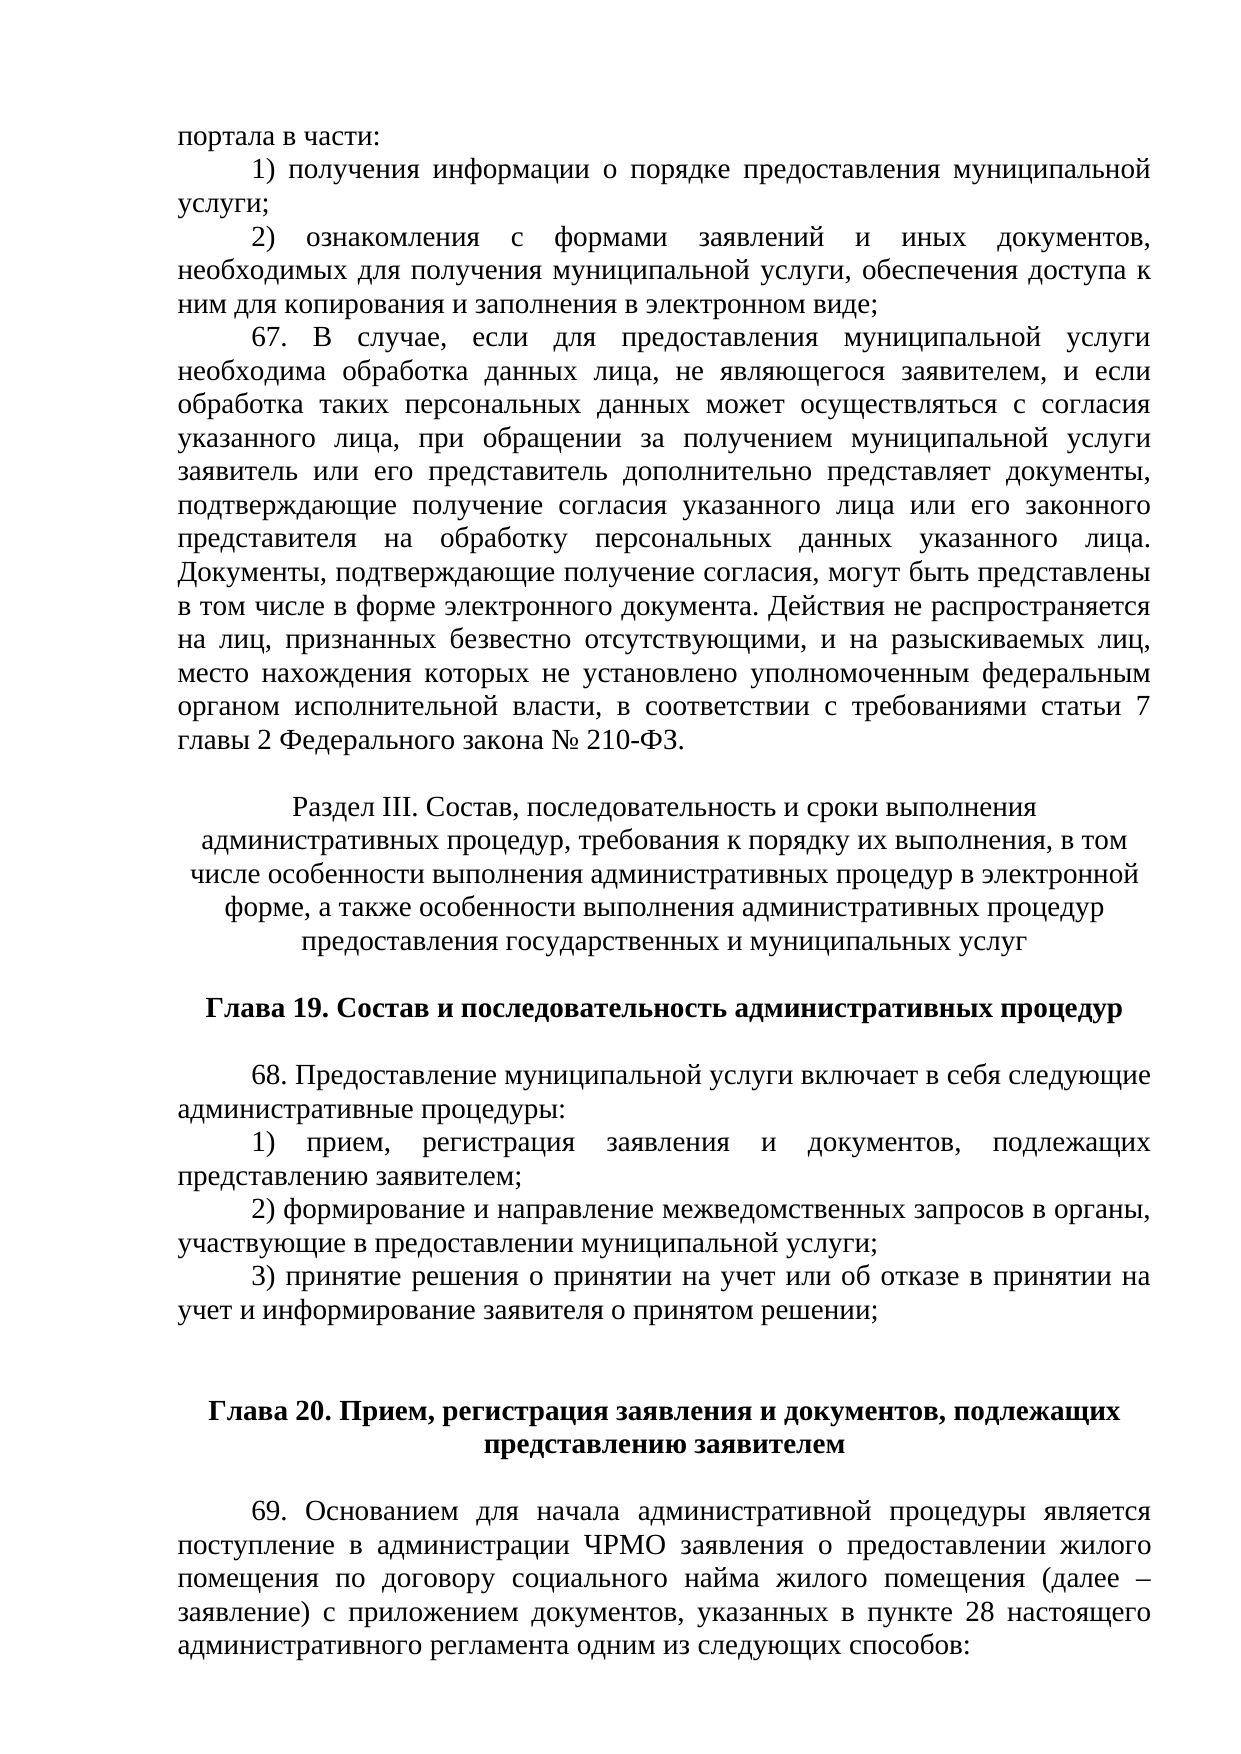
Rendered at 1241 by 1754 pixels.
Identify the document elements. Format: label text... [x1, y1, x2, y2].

text 2) формирование и направление межведомственных запросов в органы, участвующие в предоставлении муниципальной услуги; [177, 1191, 1152, 1258]
text 3) принятие решения о принятии на учет или об отказе в принятии на учет и информирование заявителя о принятом решении; [177, 1258, 1152, 1326]
text 1) получения информации о порядке предоставления муниципальной услуги; [177, 152, 1152, 219]
text Глава 19. Состав и последовательность административных процедур [177, 990, 1152, 1024]
text 68. Предоставление муниципальной услуги включает в себя следующие административные процедуры: [177, 1057, 1152, 1124]
text 2) ознакомления с формами заявлений и иных документов, необходимых для получения муниципальной услуги, обеспечения доступа к ним для копирования и заполнения в электронном виде; [177, 219, 1152, 319]
text 69. Основанием для начала административной процедуры является поступление в администрации ЧРМО заявления о предоставлении жилого помещения по договору социального найма жилого помещения (далее – заявление) с приложением документов, указанных в пункте 28 настоящего административного регламента одним из следующих способов: [177, 1493, 1152, 1661]
text Раздел III. Состав, последовательность и сроки выполнения административных процедур, требования к порядку их выполнения, в том числе особенности выполнения административных процедур в электронной форме, а также особенности выполнения административных процедур предоставления государственных и муниципальных услуг [177, 789, 1152, 957]
text 1) прием, регистрация заявления и документов, подлежащих представлению заявителем; [177, 1124, 1152, 1191]
text Глава 20. Прием, регистрация заявления и документов, подлежащих представлению заявителем [177, 1393, 1152, 1460]
text 67. В случае, если для предоставления муниципальной услуги необходима обработка данных лица, не являющегося заявителем, и если обработка таких персональных данных может осуществляться с согласия указанного лица, при обращении за получением муниципальной услуги заявитель или его представитель дополнительно представляет документы, подтверждающие получение согласия указанного лица или его законного представителя на обработку персональных данных указанного лица. Документы, подтверждающие получение согласия, могут быть представлены в том числе в форме электронного документа. Действия не распространяется на лиц, признанных безвестно отсутствующими, и на разыскиваемых лиц, место нахождения которых не установлено уполномоченным федеральным органом исполнительной власти, в соответствии с требованиями статьи 7 главы 2 Федерального закона № 210-ФЗ. [177, 319, 1152, 755]
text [177, 118, 1152, 152]
